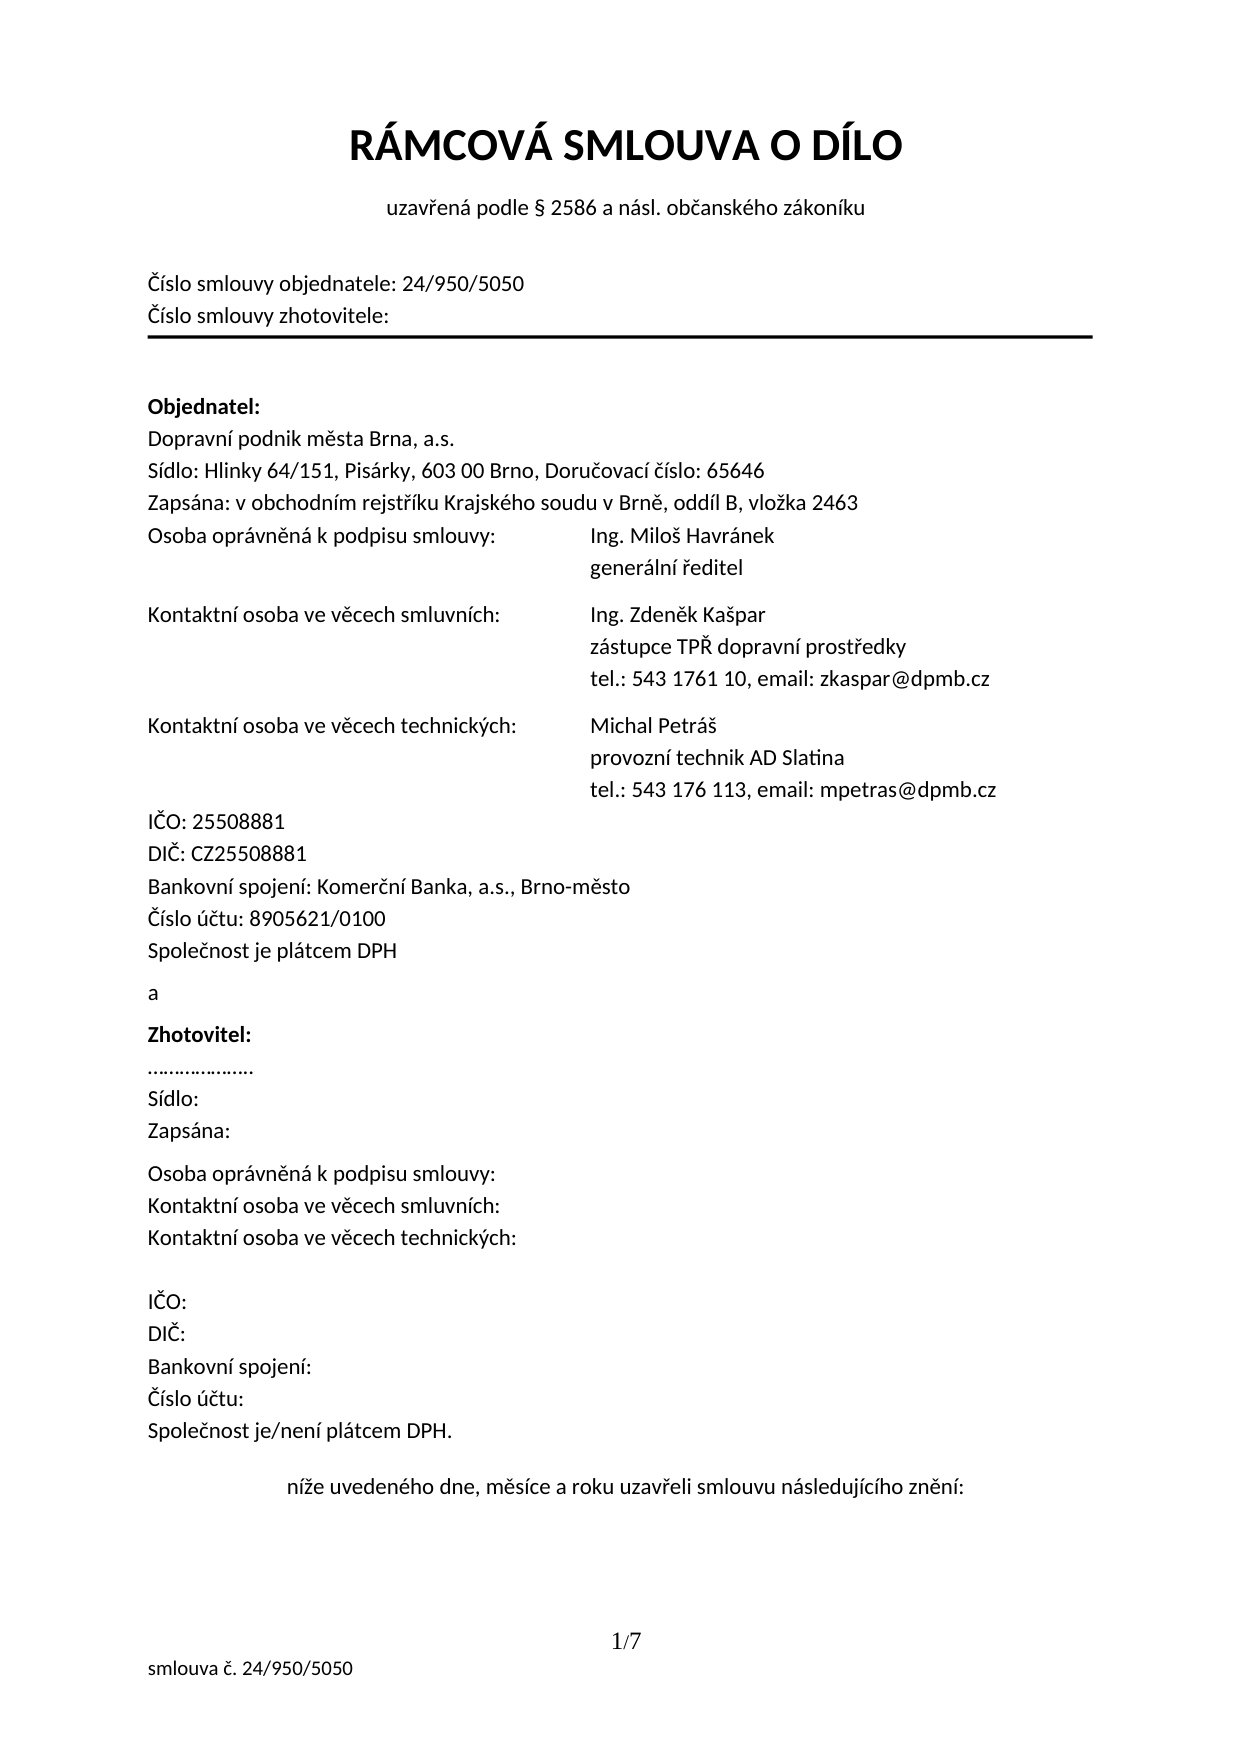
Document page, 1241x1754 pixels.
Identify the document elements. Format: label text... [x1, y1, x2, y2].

text Osoba oprávněná k podpisu smlouvy: [148, 1159, 1104, 1187]
text Sídlo: [148, 1084, 1104, 1112]
text Osoba oprávněná k podpisu smlouvy: Ing. Miloš Havránek generální ředitel [148, 521, 1104, 581]
text Zapsána: [148, 1117, 1104, 1145]
text Společnost je/není plátcem DPH. [148, 1416, 1104, 1444]
text DIČ: [148, 1319, 1104, 1348]
text Dopravní podnik města Brna, a.s. [148, 424, 1104, 452]
text níže uvedeného dne, měsíce a roku uzavřeli smlouvu následujícího znění: [148, 1472, 1104, 1500]
text Kontaktní osoba ve věcech smluvních: [148, 1191, 1104, 1219]
text Zhotovitel: [148, 1020, 1104, 1048]
text Číslo účtu: 8905621/0100 [148, 904, 1104, 932]
text Společnost je plátcem DPH [148, 936, 1104, 964]
text IČO: [148, 1287, 1152, 1315]
text Objednatel: [148, 392, 1104, 420]
text Číslo účtu: [148, 1384, 1104, 1412]
text Zapsána: v obchodním rejstříku Krajského soudu v Brně, oddíl B, vložka 2463 [148, 488, 1104, 517]
text Kontaktní osoba ve věcech smluvních: Ing. Zdeněk Kašpar zástupce TPŘ dopravní prostředky [148, 600, 1104, 660]
text Kontaktní osoba ve věcech technických: Michal Petráš provozní technik AD Slatina tel.: 543 176 113, email: mpetras@dpmb.cz [148, 711, 1104, 803]
text tel.: 543 1761 10, email: zkaspar@dpmb.cz [516, 664, 1104, 692]
title Číslo smlouvy objednatele: 24/950/5050 [148, 269, 1104, 297]
text Bankovní spojení: Komerční Banka, a.s., Brno-město [148, 872, 1104, 900]
text Sídlo: Hlinky 64/151, Pisárky, 603 00 Brno, Doručovací číslo: 65646 [148, 456, 1104, 484]
text Kontaktní osoba ve věcech technických: [148, 1223, 1104, 1251]
text DIČ: CZ25508881 [148, 839, 1104, 868]
text IČO: 25508881 [148, 807, 1104, 835]
text uzavřená podle § 2586 a násl. občanského zákoníku [148, 193, 1104, 221]
text Bankovní spojení: [148, 1352, 1104, 1380]
text ……………….. [148, 1052, 1104, 1080]
title rámcová Smlouva o dílo [148, 116, 1104, 172]
title Číslo smlouvy zhotovitele: [148, 302, 1104, 374]
text a [148, 978, 1104, 1006]
